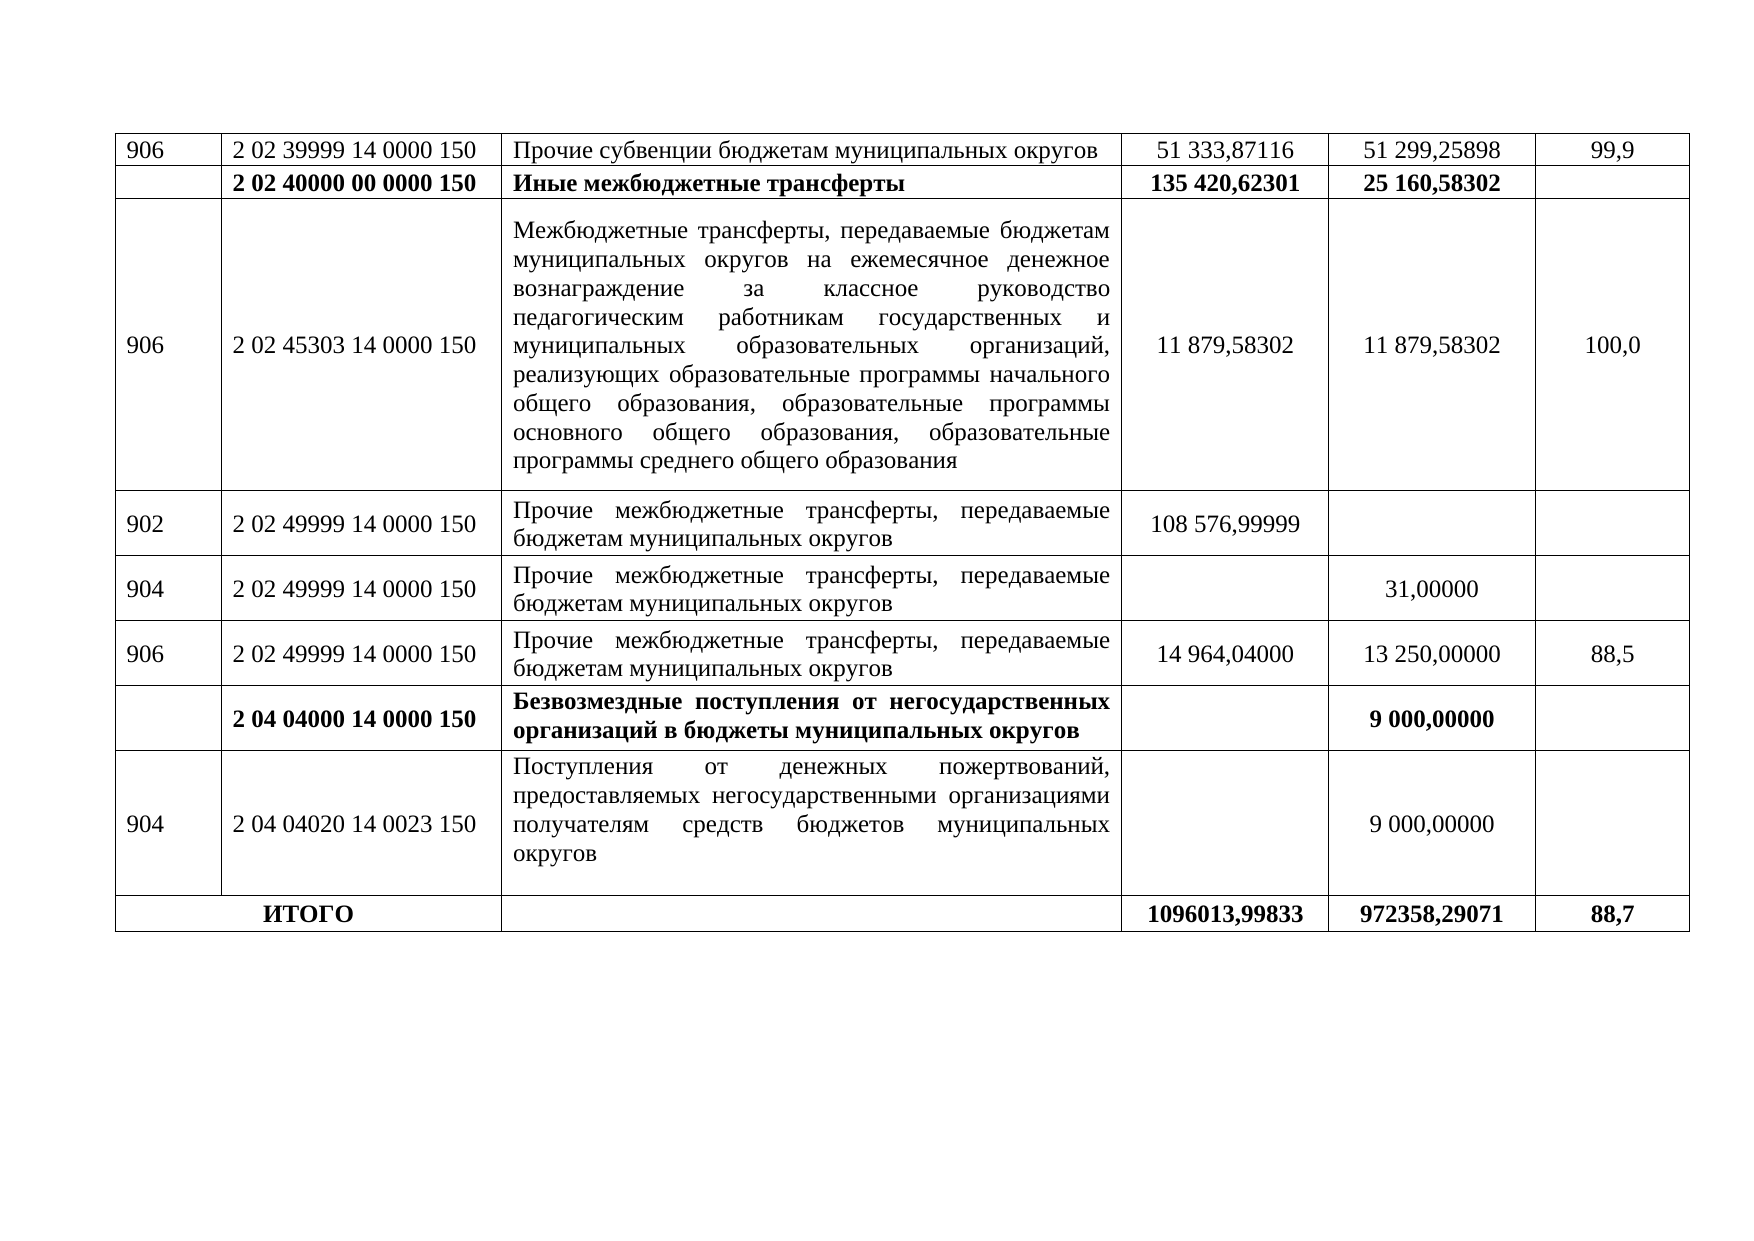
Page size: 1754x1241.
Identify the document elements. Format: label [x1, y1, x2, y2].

table_header [103, 133, 1698, 1119]
